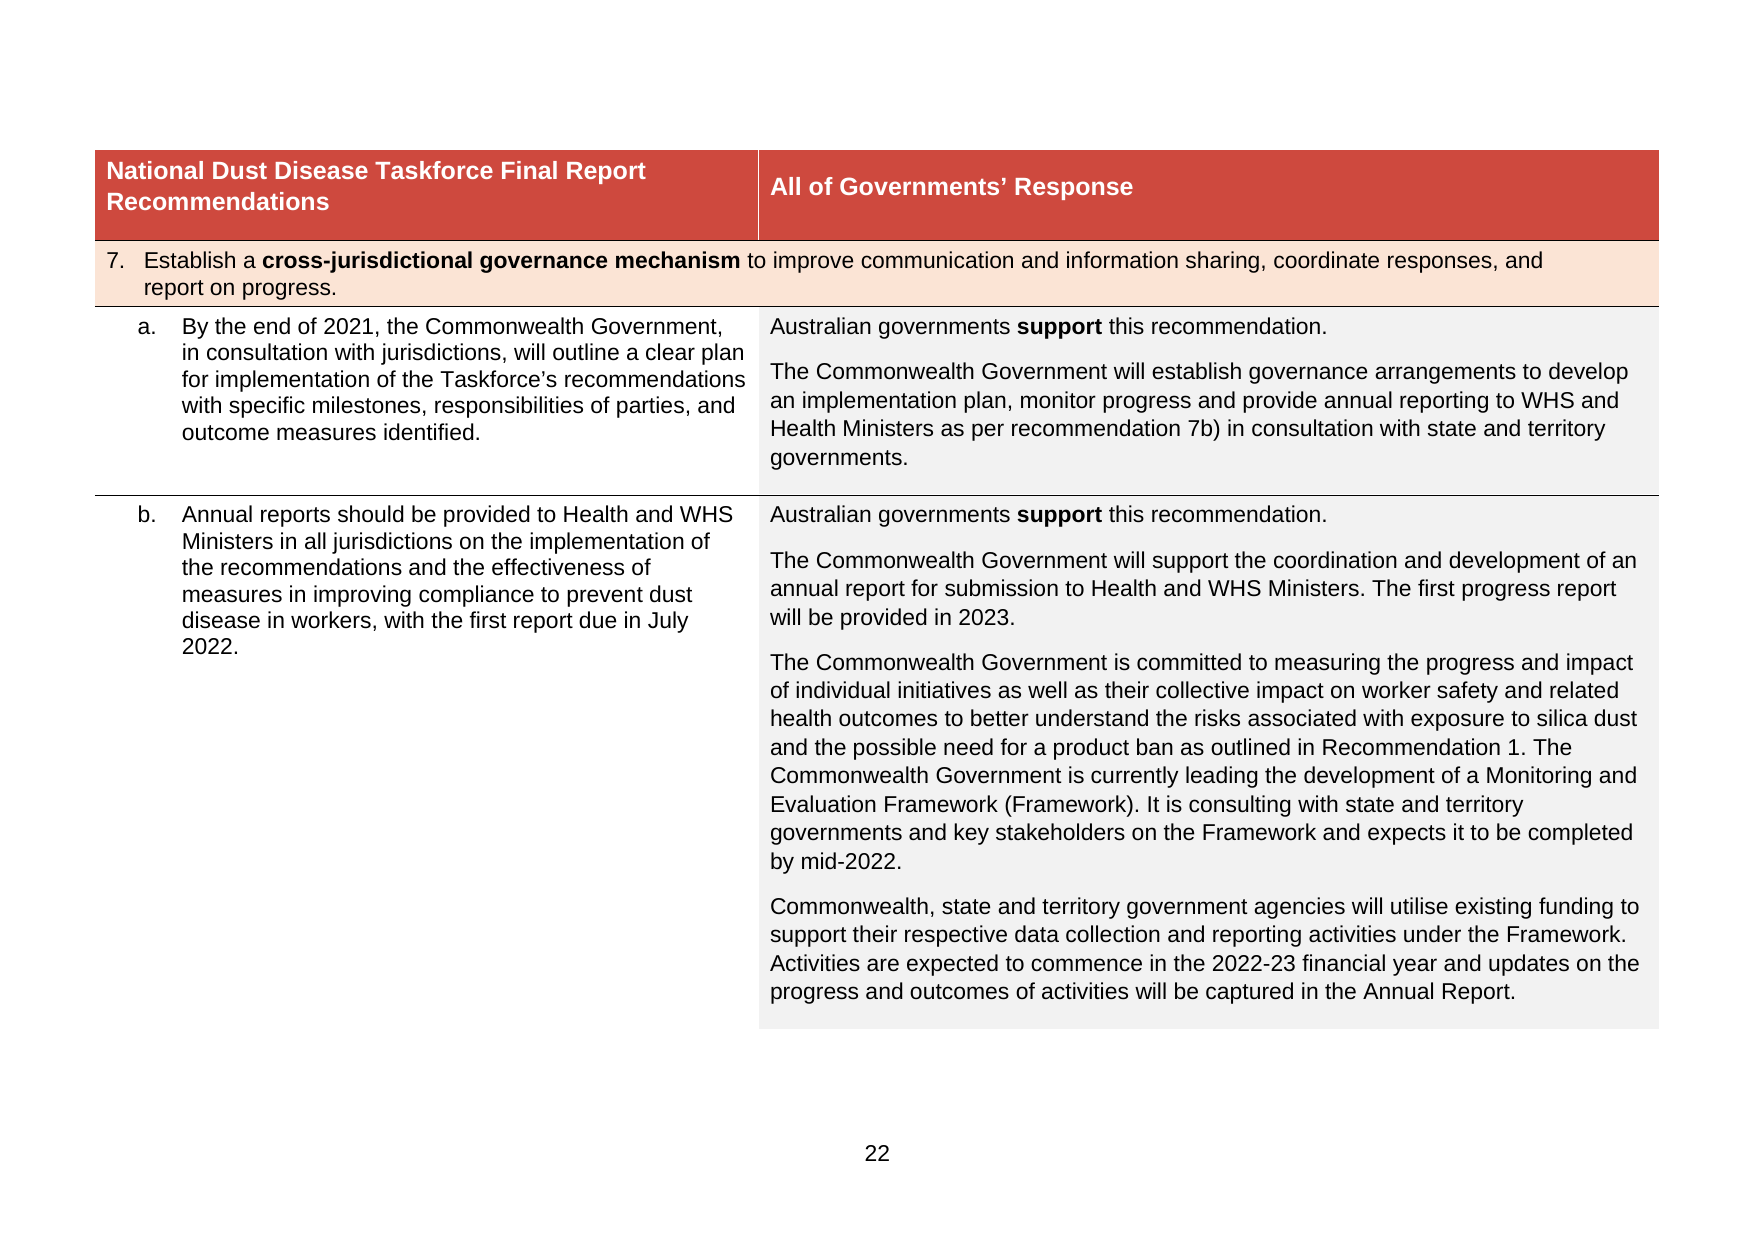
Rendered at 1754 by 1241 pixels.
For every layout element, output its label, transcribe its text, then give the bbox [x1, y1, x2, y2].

table_cell Australian governments support this recommendation. The Commonwealth Government will establish governance arrangements to develop an implementation plan, monitor progress and provide annual reporting to WHS and Health Ministers as per recommendation 7b) in consultation with state and territory governments. [759, 307, 1659, 494]
table_cell Australian governments support this recommendation. The Commonwealth Government will support the coordination and development of an annual report for submission to Health and WHS Ministers. The first progress report will be provided in 2023. The Commonwealth Government is committed to measuring the progress and impact of individual initiatives as well as their collective impact on worker safety and related health outcomes to better understand the risks associated with exposure to silica dust and the possible need for a product ban as outlined in Recommendation 1. The Commonwealth Government is currently leading the development of a Monitoring and Evaluation Framework (Framework). It is consulting with state and territory governments and key stakeholders on the Framework and expects it to be completed by mid-2022. Commonwealth, state and territory government agencies will utilise existing funding to support their respective data collection and reporting activities under the Framework. Activities are expected to commence in the 2022-23 financial year and updates on the progress and outcomes of activities will be captured in the Annual Report. [759, 496, 1659, 1029]
table_cell Annual reports should be provided to Health and WHS Ministers in all jurisdictions on the implementation of the recommendations and the effectiveness of measures in improving compliance to prevent dust disease in workers, with the first report due in July 2022. [95, 496, 758, 1029]
table_cell By the end of 2021, the Commonwealth Government, in consultation with jurisdictions, will outline a clear plan for implementation of the Taskforce’s recommendations with specific milestones, responsibilities of parties, and outcome measures identified. [95, 307, 758, 494]
table_header National Dust Disease Taskforce Final Report Recommendations [95, 150, 758, 240]
table_cell Establish a cross-jurisdictional governance mechanism to improve communication and information sharing, coordinate responses, and report on progress. [95, 241, 1659, 306]
table_header All of Governments’ Response [759, 150, 1659, 240]
